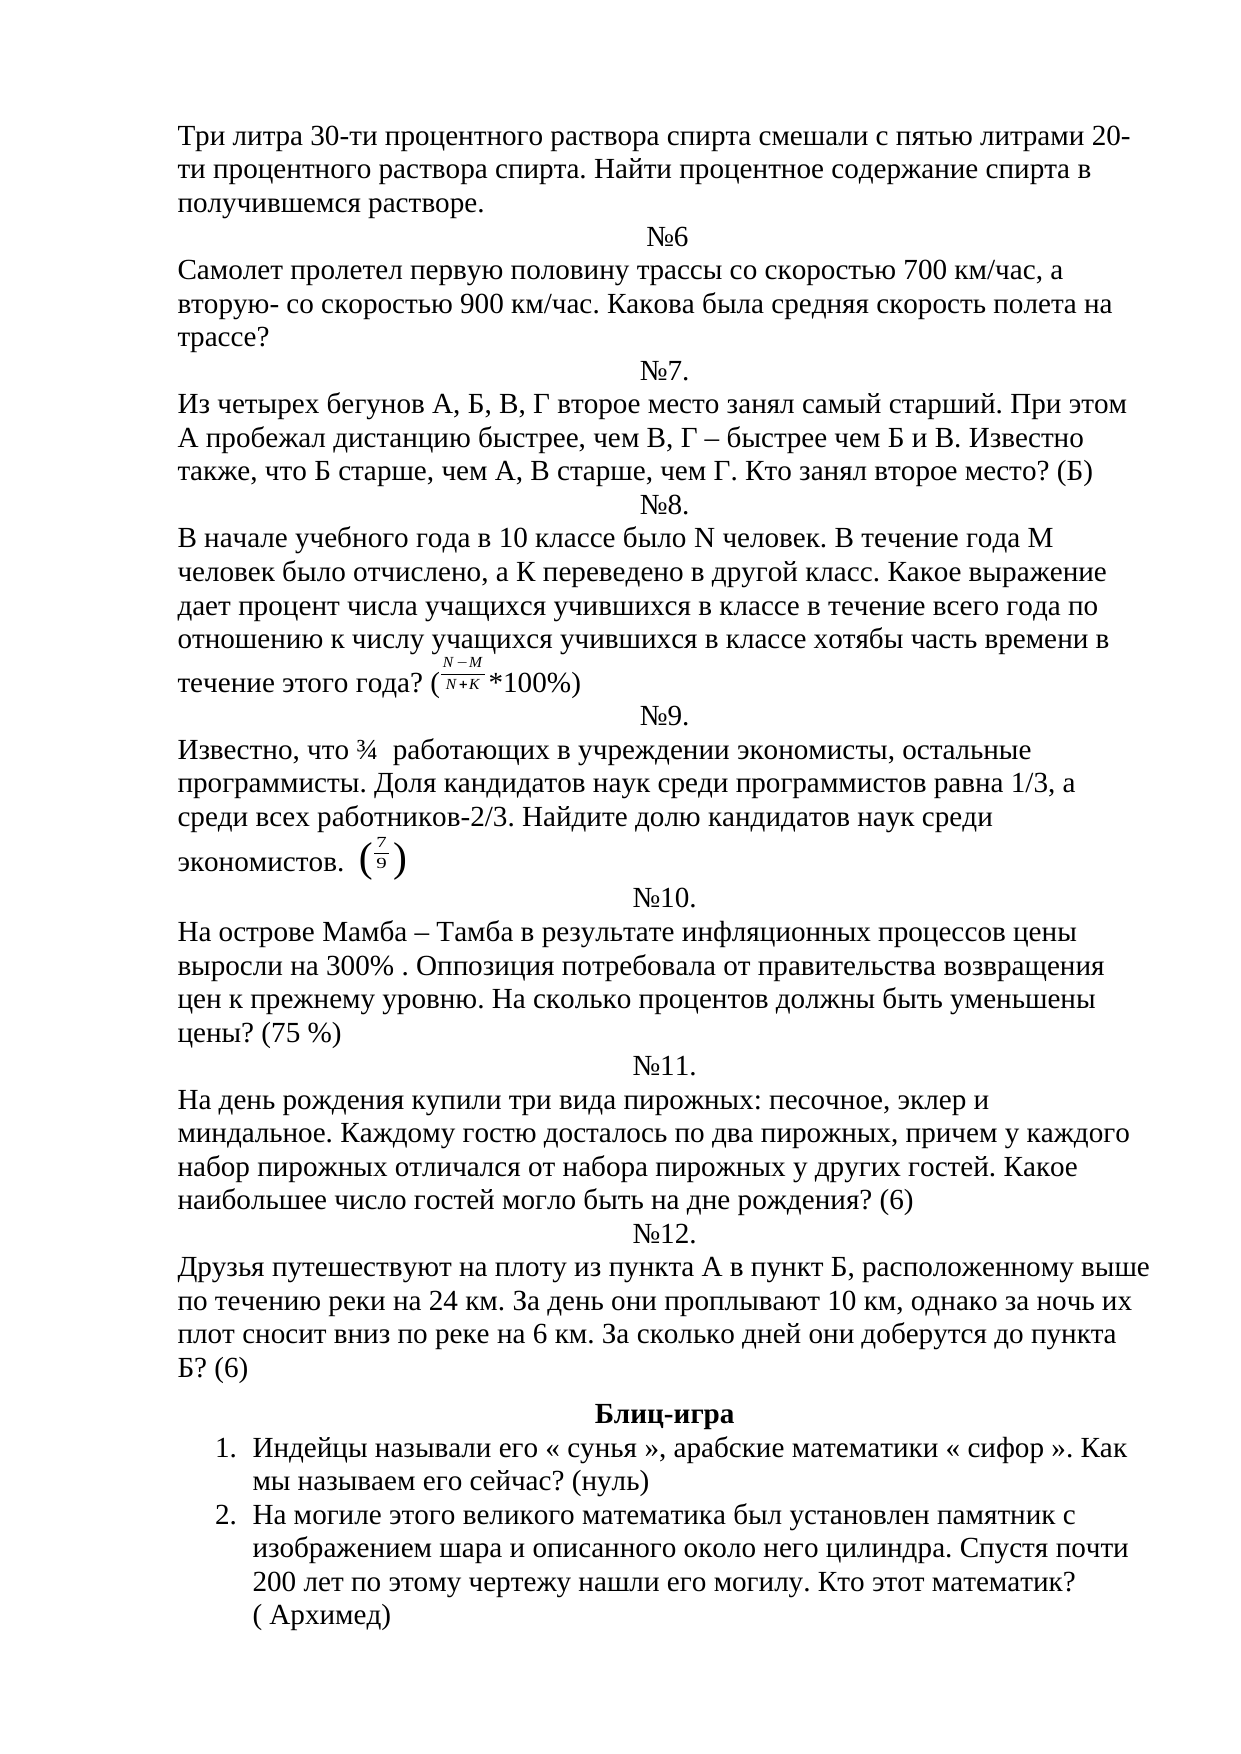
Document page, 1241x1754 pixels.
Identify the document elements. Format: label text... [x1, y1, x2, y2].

text Блиц-игра [177, 1396, 1152, 1430]
list Индейцы называли его « сунья », арабские математики « сифор ». Как мы называем его сейчас? (нуль) [215, 1430, 1152, 1497]
text Из четырех бегунов А, Б, В, Г второе место занял самый старший. При этом А пробежал дистанцию быстрее, чем В, Г – быстрее чем Б и В. Известно также, что Б старше, чем А, В старше, чем Г. Кто занял второе место? (Б) [177, 386, 1152, 487]
text Самолет пролетел первую половину трассы со скоростью 700 км/час, а вторую- со скоростью 900 км/час. Какова была средняя скорость полета на трассе? [177, 252, 1152, 353]
text №9. [177, 698, 1152, 732]
text №7. [177, 353, 1152, 386]
text №8. [177, 487, 1152, 521]
text №10. [177, 881, 1152, 914]
text На день рождения купили три вида пирожных: песочное, эклер и миндальное. Каждому гостю досталось по два пирожных, причем у каждого набор пирожных отличался от набора пирожных у других гостей. Какое наибольшее число гостей могло быть на дне рождения? (6) [177, 1082, 1152, 1216]
text Три литра 30-ти процентного раствора спирта смешали с пятью литрами 20-ти процентного раствора спирта. Найти процентное содержание спирта в получившемся растворе. [177, 118, 1152, 219]
text На острове Мамба – Тамба в результате инфляционных процессов цены выросли на 300% . Оппозиция потребовала от правительства возвращения цен к прежнему уровню. На сколько процентов должны быть уменьшены цены? (75 %) [177, 914, 1152, 1048]
text №6 [177, 219, 1152, 252]
text Известно, что ¾ работающих в учреждении экономисты, остальные программисты. Доля кандидатов наук среди программистов равна 1/3, а среди всех работников-2/3. Найдите долю кандидатов наук среди экономистов. () [177, 732, 1152, 881]
text Друзья путешествуют на плоту из пункта А в пункт Б, расположенному выше по течению реки на . За день они проплывают , однако за ночь их плот сносит вниз по реке на . За сколько дней они доберутся до пункта Б? (6) [177, 1249, 1152, 1384]
text В начале учебного года в 10 классе было N человек. В течение года М человек было отчислено, а К переведено в другой класс. Какое выражение дает процент числа учащихся учившихся в классе в течение всего года по отношению к числу учащихся учившихся в классе хотябы часть времени в течение этого года? (*100%) [177, 521, 1152, 698]
list На могиле этого великого математика был установлен памятник с изображением шара и описанного около него цилиндра. Спустя почти 200 лет по этому чертежу нашли его могилу. Кто этот математик? ( Архимед) [215, 1497, 1152, 1631]
text №12. [177, 1216, 1152, 1249]
text №11. [177, 1048, 1152, 1082]
